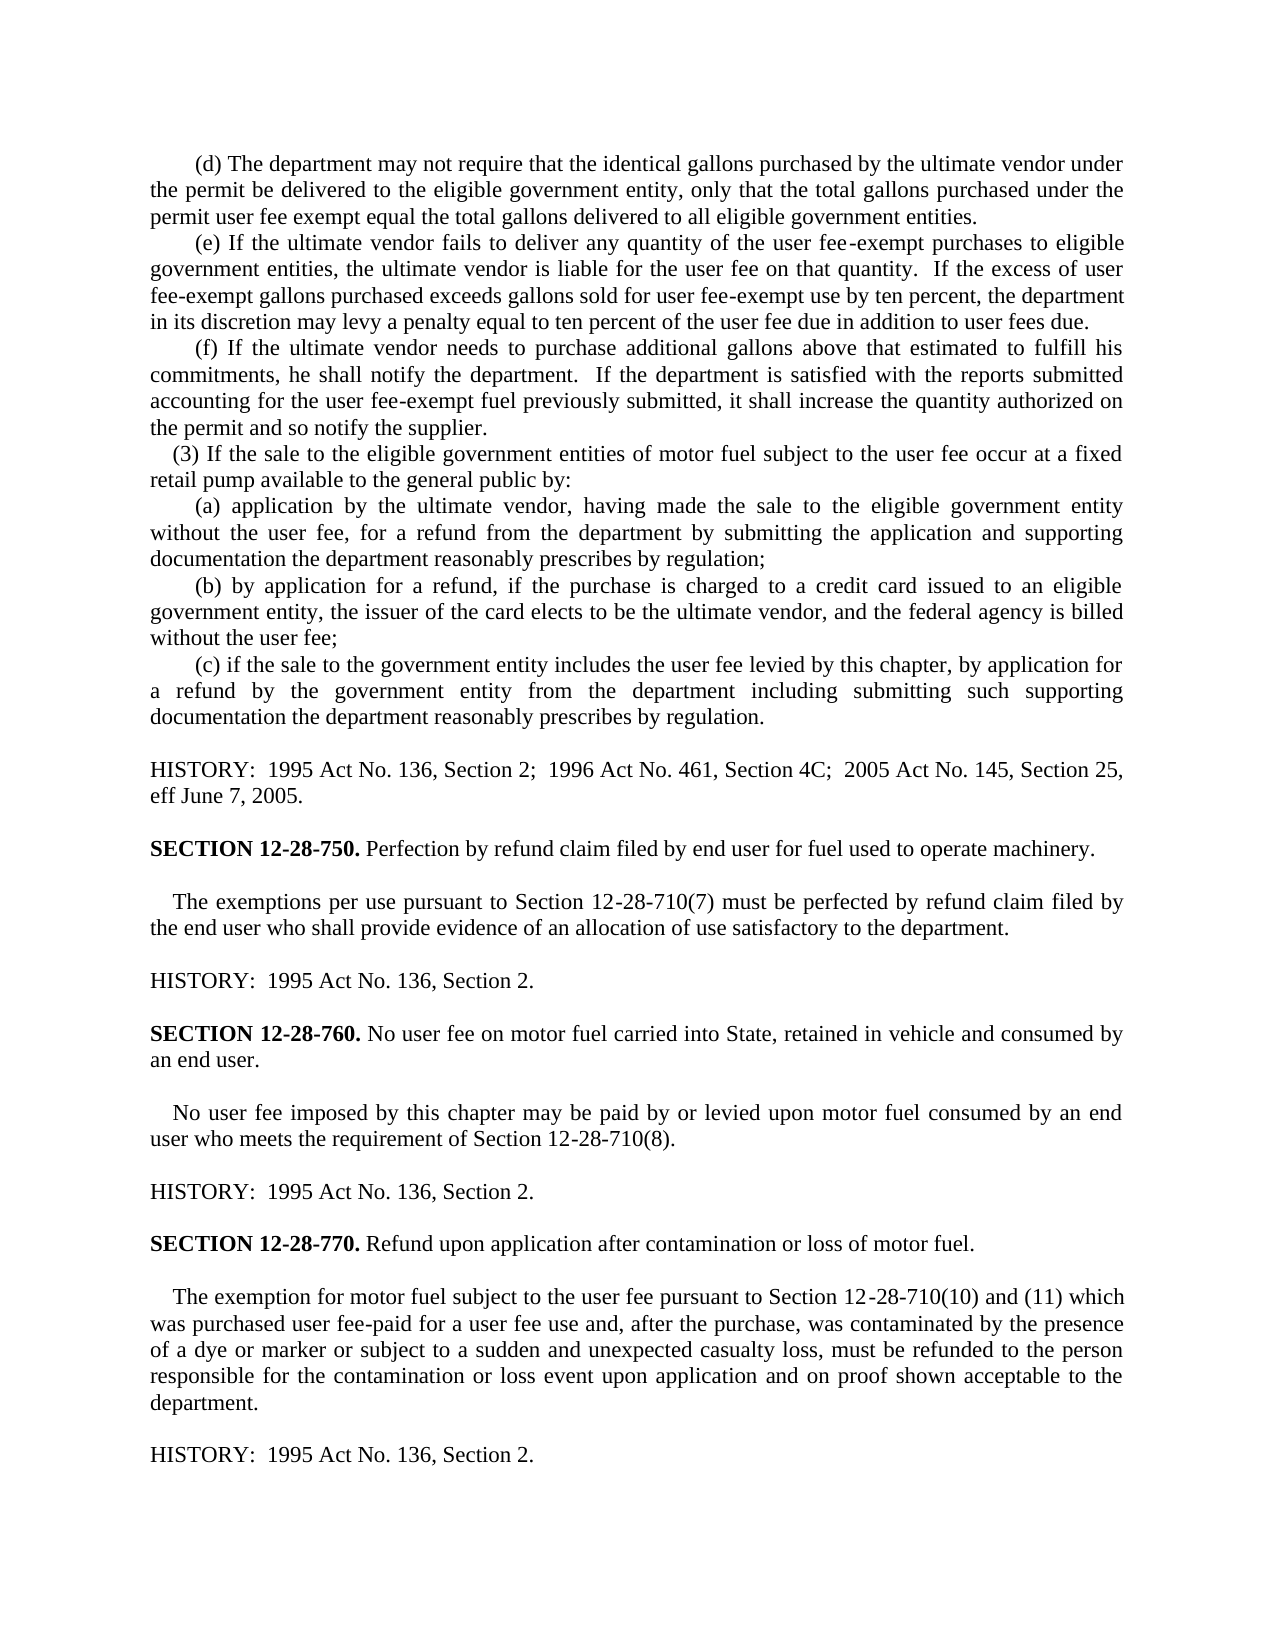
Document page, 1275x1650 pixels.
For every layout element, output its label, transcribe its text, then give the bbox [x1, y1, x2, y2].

text HISTORY: 1995 Act No. 136, Section 2. [150, 1178, 1125, 1204]
text SECTION 12-28-760. No user fee on motor fuel carried into State, retained in vehicle and consumed by an end user. [150, 1020, 1125, 1072]
text (d) The department may not require that the identical gallons purchased by the ultimate vendor under the permit be delivered to the eligible government entity, only that the total gallons purchased under the permit user fee exempt equal the total gallons delivered to all eligible government entities. [150, 150, 1125, 229]
text (3) If the sale to the eligible government entities of motor fuel subject to the user fee occur at a fixed retail pump available to the general public by: [150, 440, 1125, 493]
text (f) If the ultimate vendor needs to purchase additional gallons above that estimated to fulfill his commitments, he shall notify the department. If the department is satisfied with the reports submitted accounting for the user fee-exempt fuel previously submitted, it shall increase the quantity authorized on the permit and so notify the supplier. [150, 334, 1125, 440]
text HISTORY: 1995 Act No. 136, Section 2. [150, 967, 1125, 993]
text HISTORY: 1995 Act No. 136, Section 2; 1996 Act No. 461, Section 4C; 2005 Act No. 145, Section 25, eff June 7, 2005. [150, 756, 1125, 809]
text SECTION 12-28-770. Refund upon application after contamination or loss of motor fuel. [150, 1231, 1125, 1257]
text (a) application by the ultimate vendor, having made the sale to the eligible government entity without the user fee, for a refund from the department by submitting the application and supporting documentation the department reasonably prescribes by regulation; [150, 493, 1125, 572]
text HISTORY: 1995 Act No. 136, Section 2. [150, 1441, 1125, 1468]
text (e) If the ultimate vendor fails to deliver any quantity of the user fee-exempt purchases to eligible government entities, the ultimate vendor is liable for the user fee on that quantity. If the excess of user fee-exempt gallons purchased exceeds gallons sold for user fee-exempt use by ten percent, the department in its discretion may levy a penalty equal to ten percent of the user fee due in addition to user fees due. [150, 229, 1125, 334]
text SECTION 12-28-750. Perfection by refund claim filed by end user for fuel used to operate machinery. [150, 835, 1125, 862]
text (b) by application for a refund, if the purchase is charged to a credit card issued to an eligible government entity, the issuer of the card elects to be the ultimate vendor, and the federal agency is billed without the user fee; [150, 572, 1125, 651]
text (c) if the sale to the government entity includes the user fee levied by this chapter, by application for a refund by the government entity from the department including submitting such supporting documentation the department reasonably prescribes by regulation. [150, 651, 1125, 730]
text The exemption for motor fuel subject to the user fee pursuant to Section 12-28-710(10) and (11) which was purchased user fee-paid for a user fee use and, after the purchase, was contaminated by the presence of a dye or marker or subject to a sudden and unexpected casualty loss, must be refunded to the person responsible for the contamination or loss event upon application and on proof shown acceptable to the department. [150, 1283, 1125, 1415]
text The exemptions per use pursuant to Section 12-28-710(7) must be perfected by refund claim filed by the end user who shall provide evidence of an allocation of use satisfactory to the department. [150, 888, 1125, 941]
text No user fee imposed by this chapter may be paid by or levied upon motor fuel consumed by an end user who meets the requirement of Section 12-28-710(8). [150, 1099, 1125, 1151]
